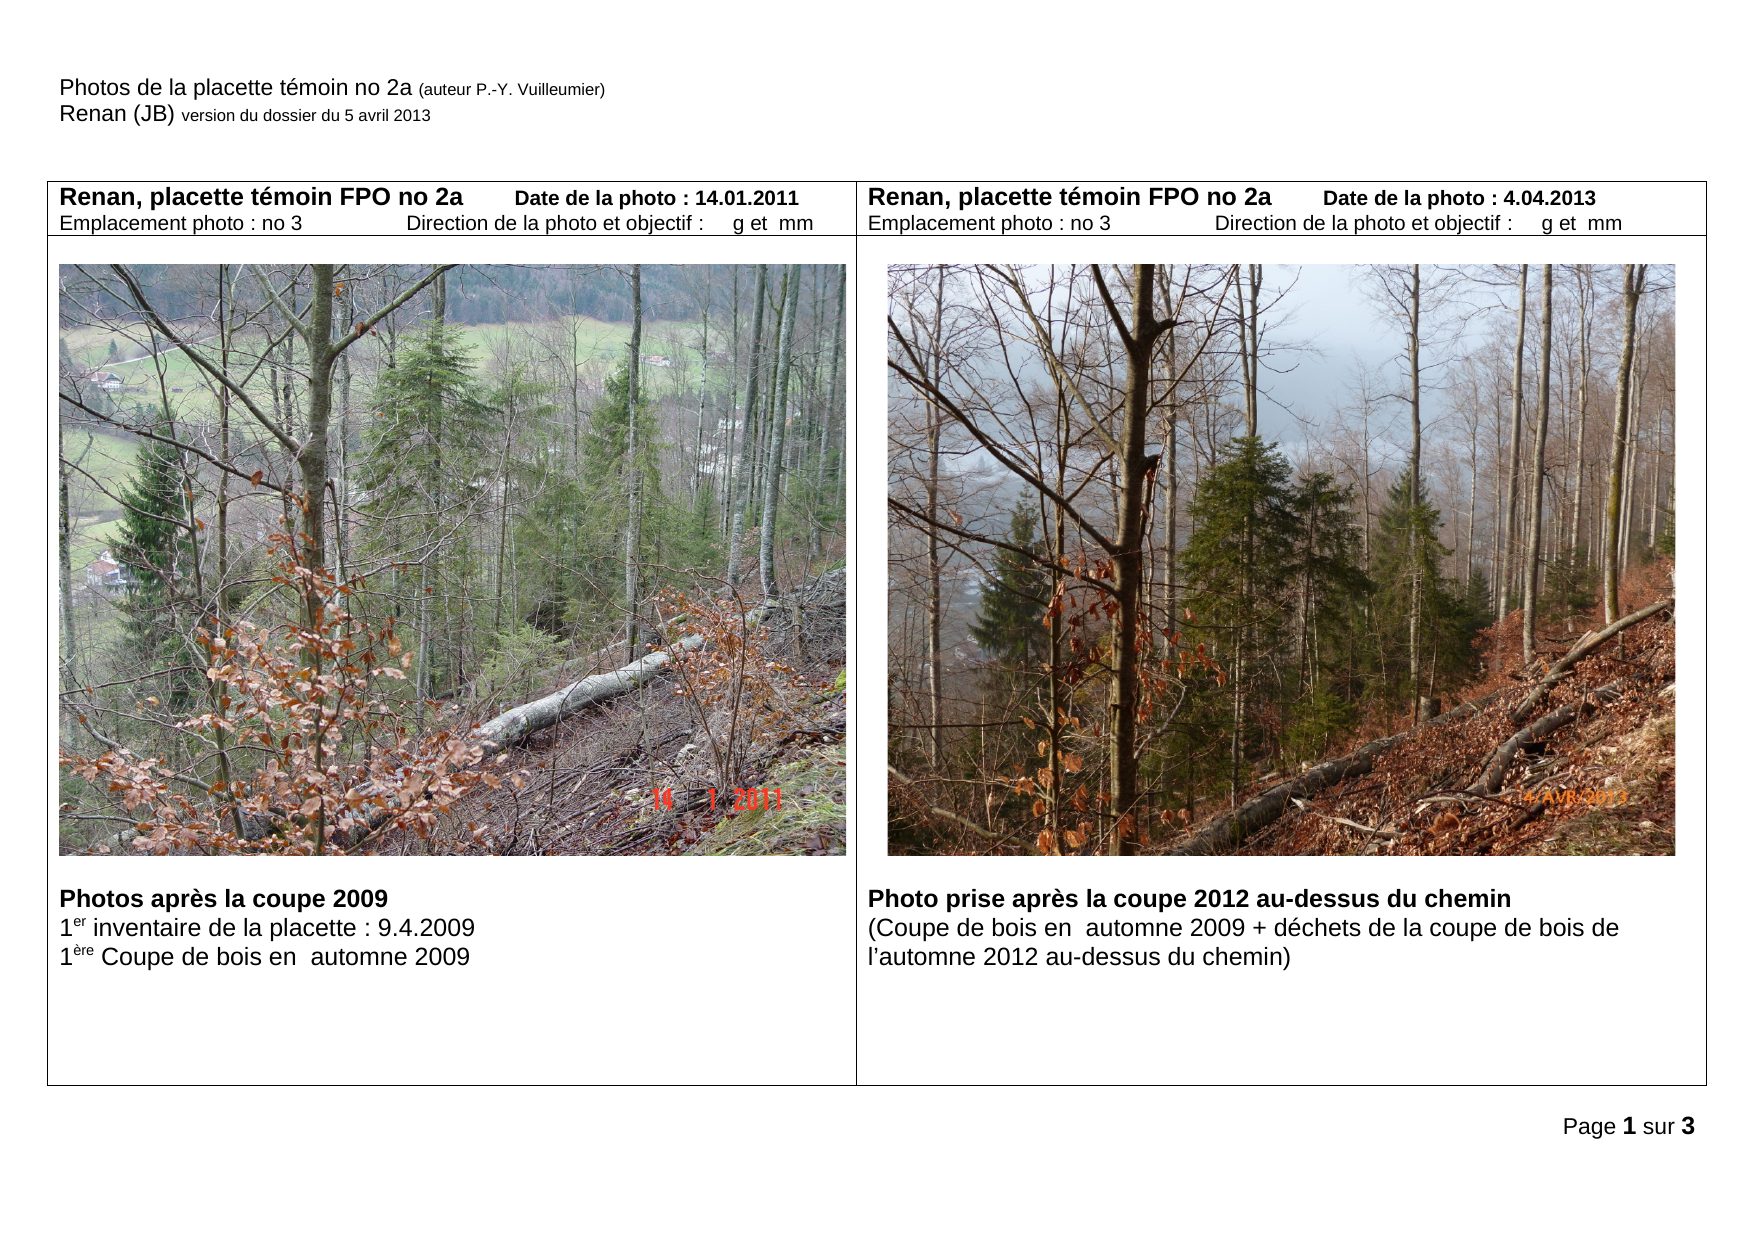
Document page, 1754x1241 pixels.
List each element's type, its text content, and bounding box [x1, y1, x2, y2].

table_cell Photos après la coupe 2009 1er inventaire de la placette : 9.4.2009 1ère Coupe de bois en automne 2009 [48, 236, 856, 1085]
table_header Renan, placette témoin FPO no 2a Date de la photo : 4.04.2013 Emplacement photo : no 3 Direction de la photo et objectif : g et mm [857, 182, 1706, 235]
picture [887, 264, 1676, 856]
table_cell Photo prise après la coupe 2012 au-dessus du chemin (Coupe de bois en automne 2009 + déchets de la coupe de bois de l’automne 2012 au-dessus du chemin) [857, 236, 1706, 1085]
picture [59, 264, 847, 856]
table_header Renan, placette témoin FPO no 2a Date de la photo : 14.01.2011 Emplacement photo : no 3 Direction de la photo et objectif : g et mm [48, 182, 856, 235]
